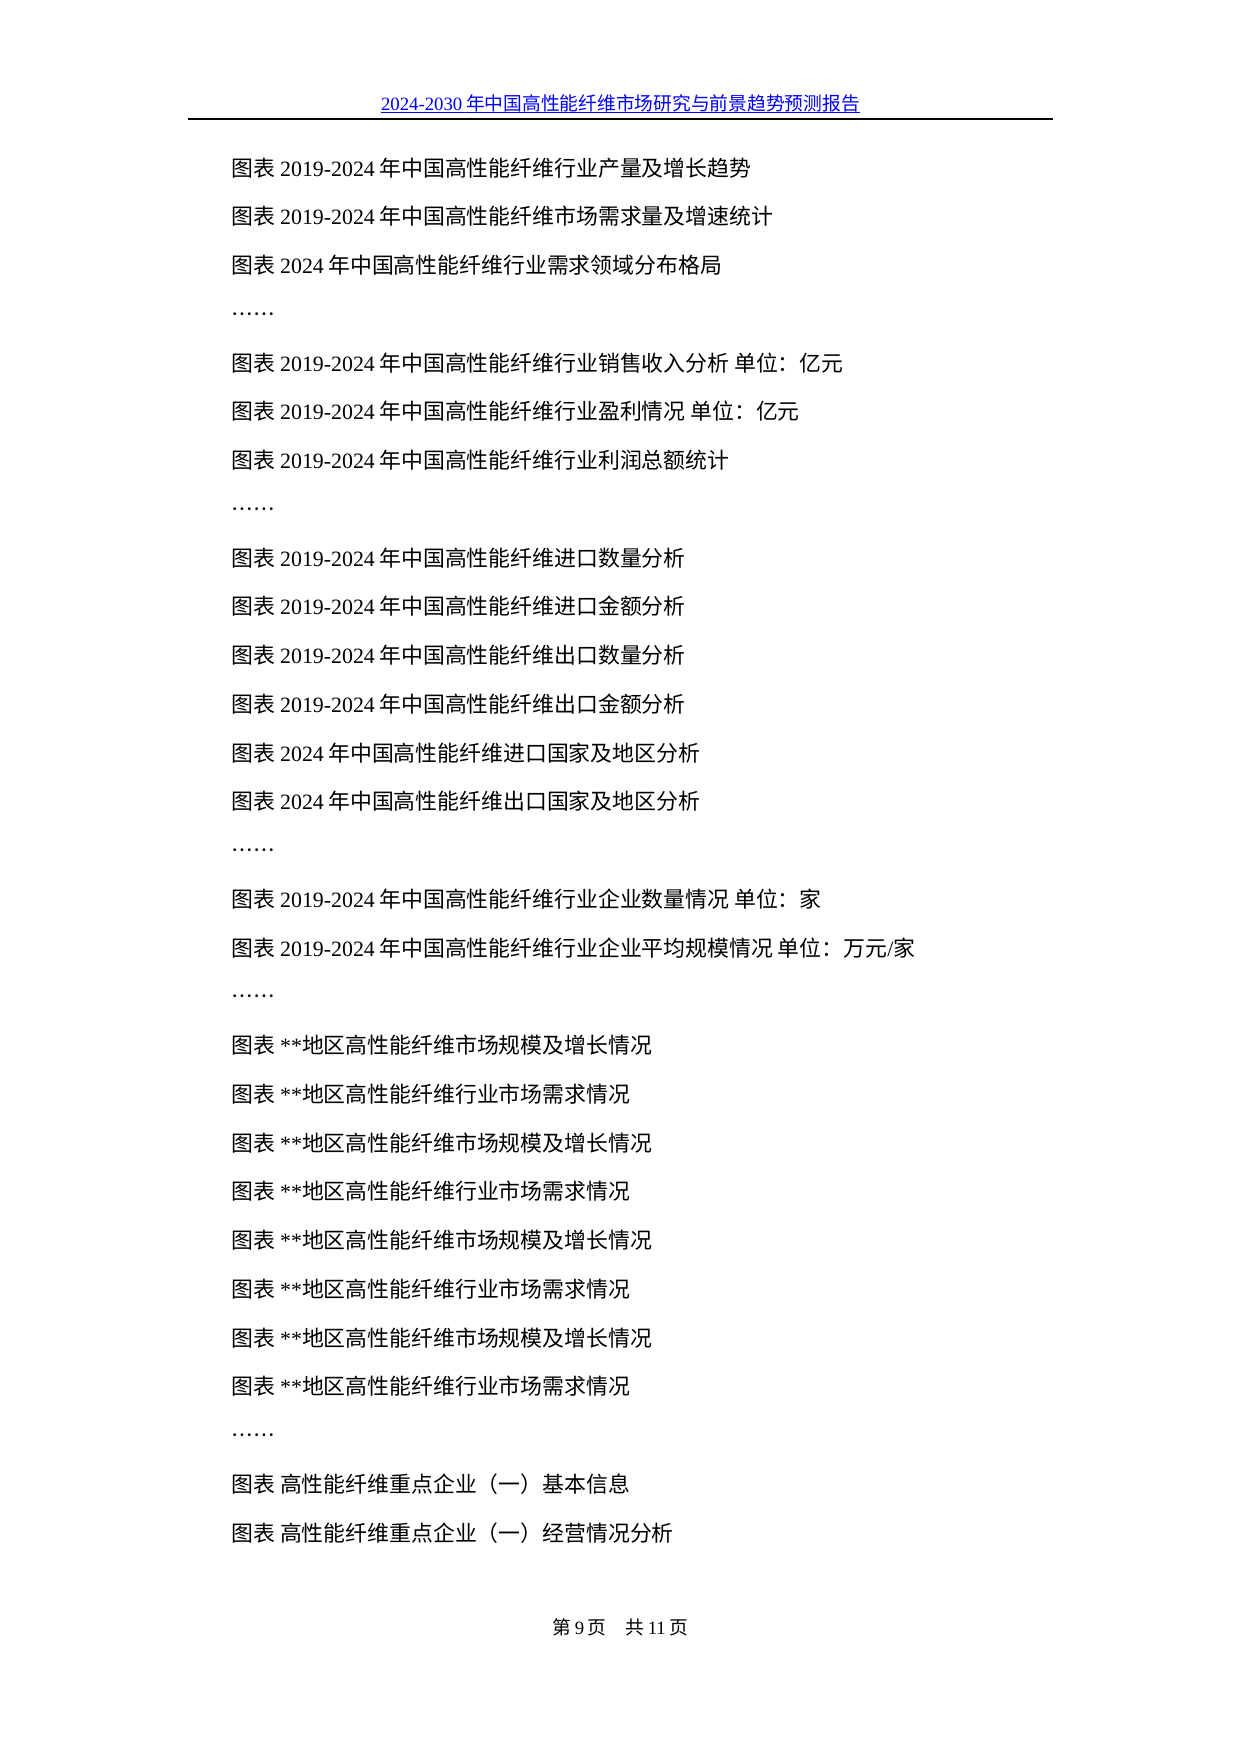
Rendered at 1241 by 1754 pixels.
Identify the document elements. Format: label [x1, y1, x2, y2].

text [187, 150, 1053, 1548]
